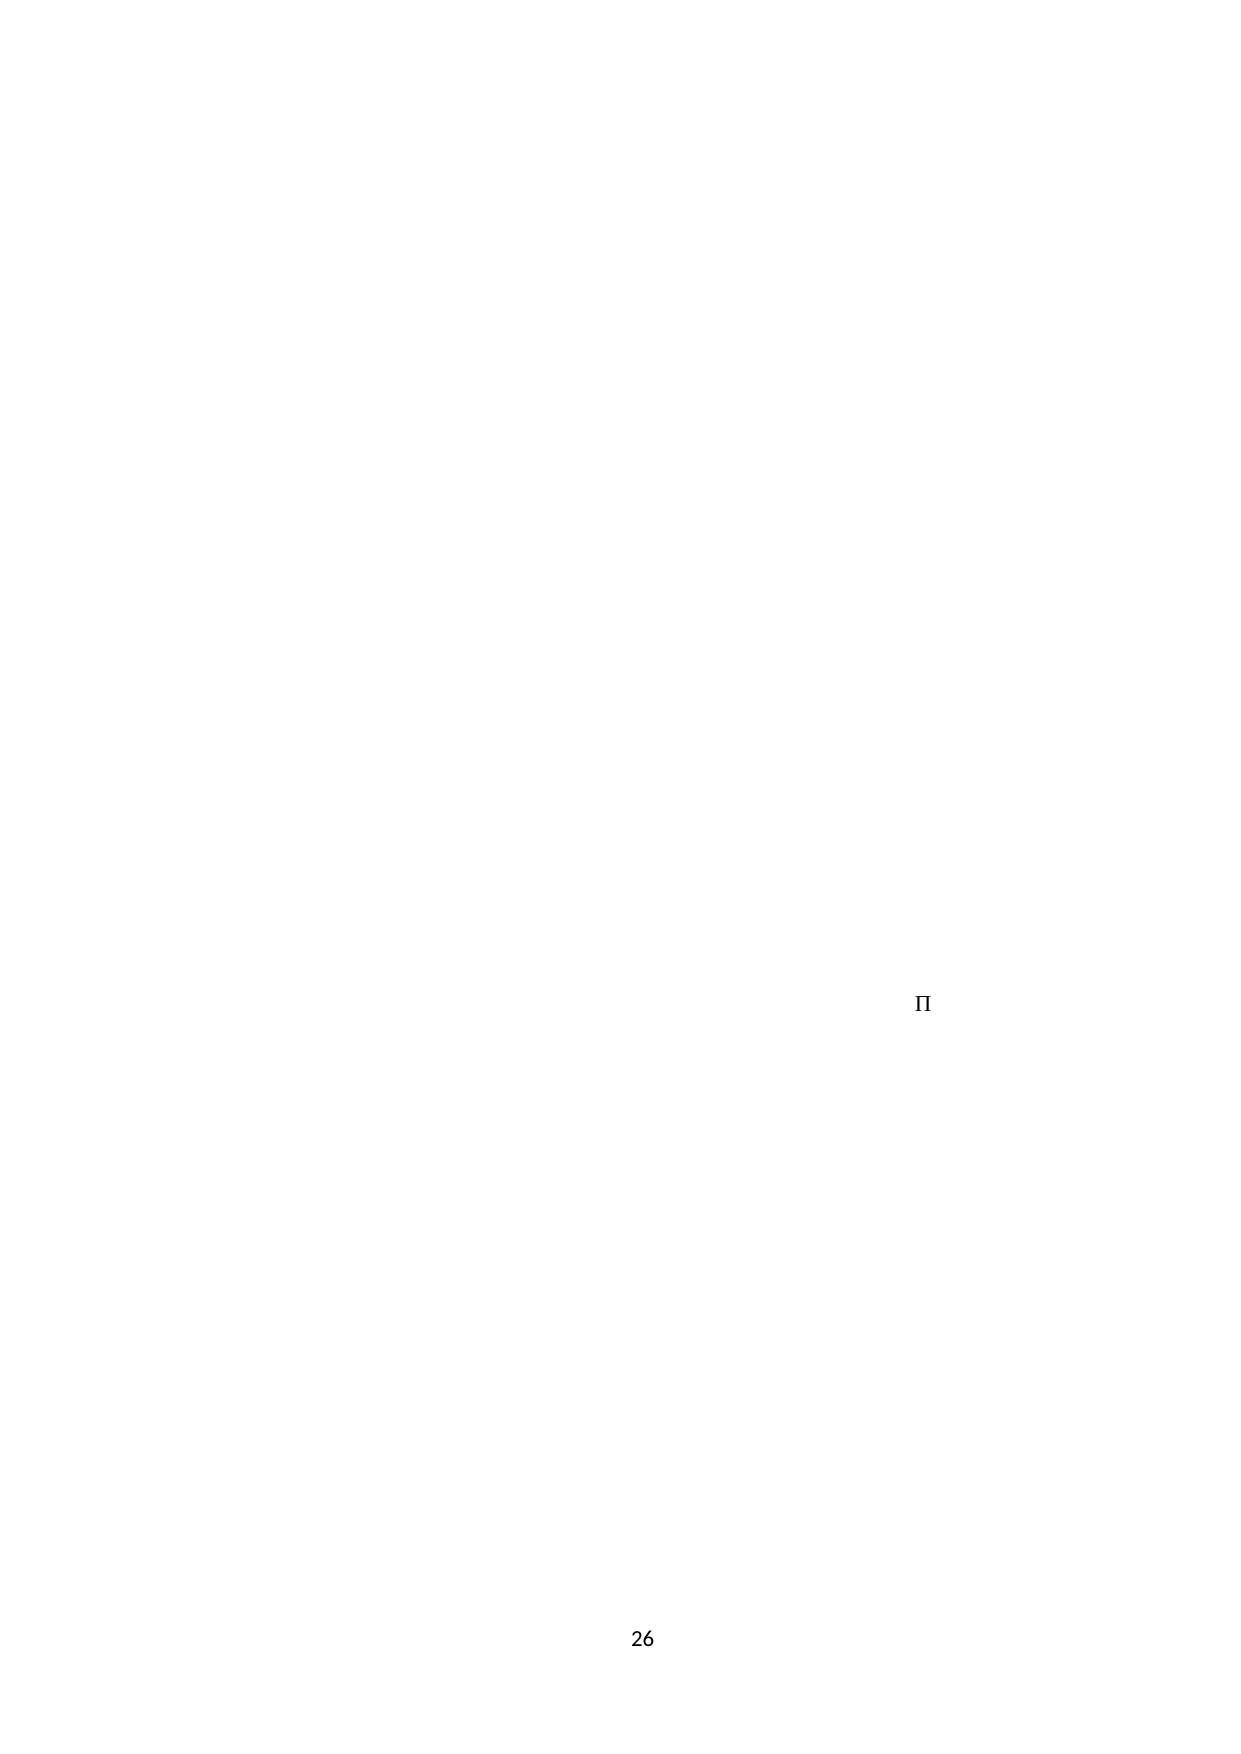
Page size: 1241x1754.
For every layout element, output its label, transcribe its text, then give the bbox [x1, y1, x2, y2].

text П [694, 990, 1152, 1017]
